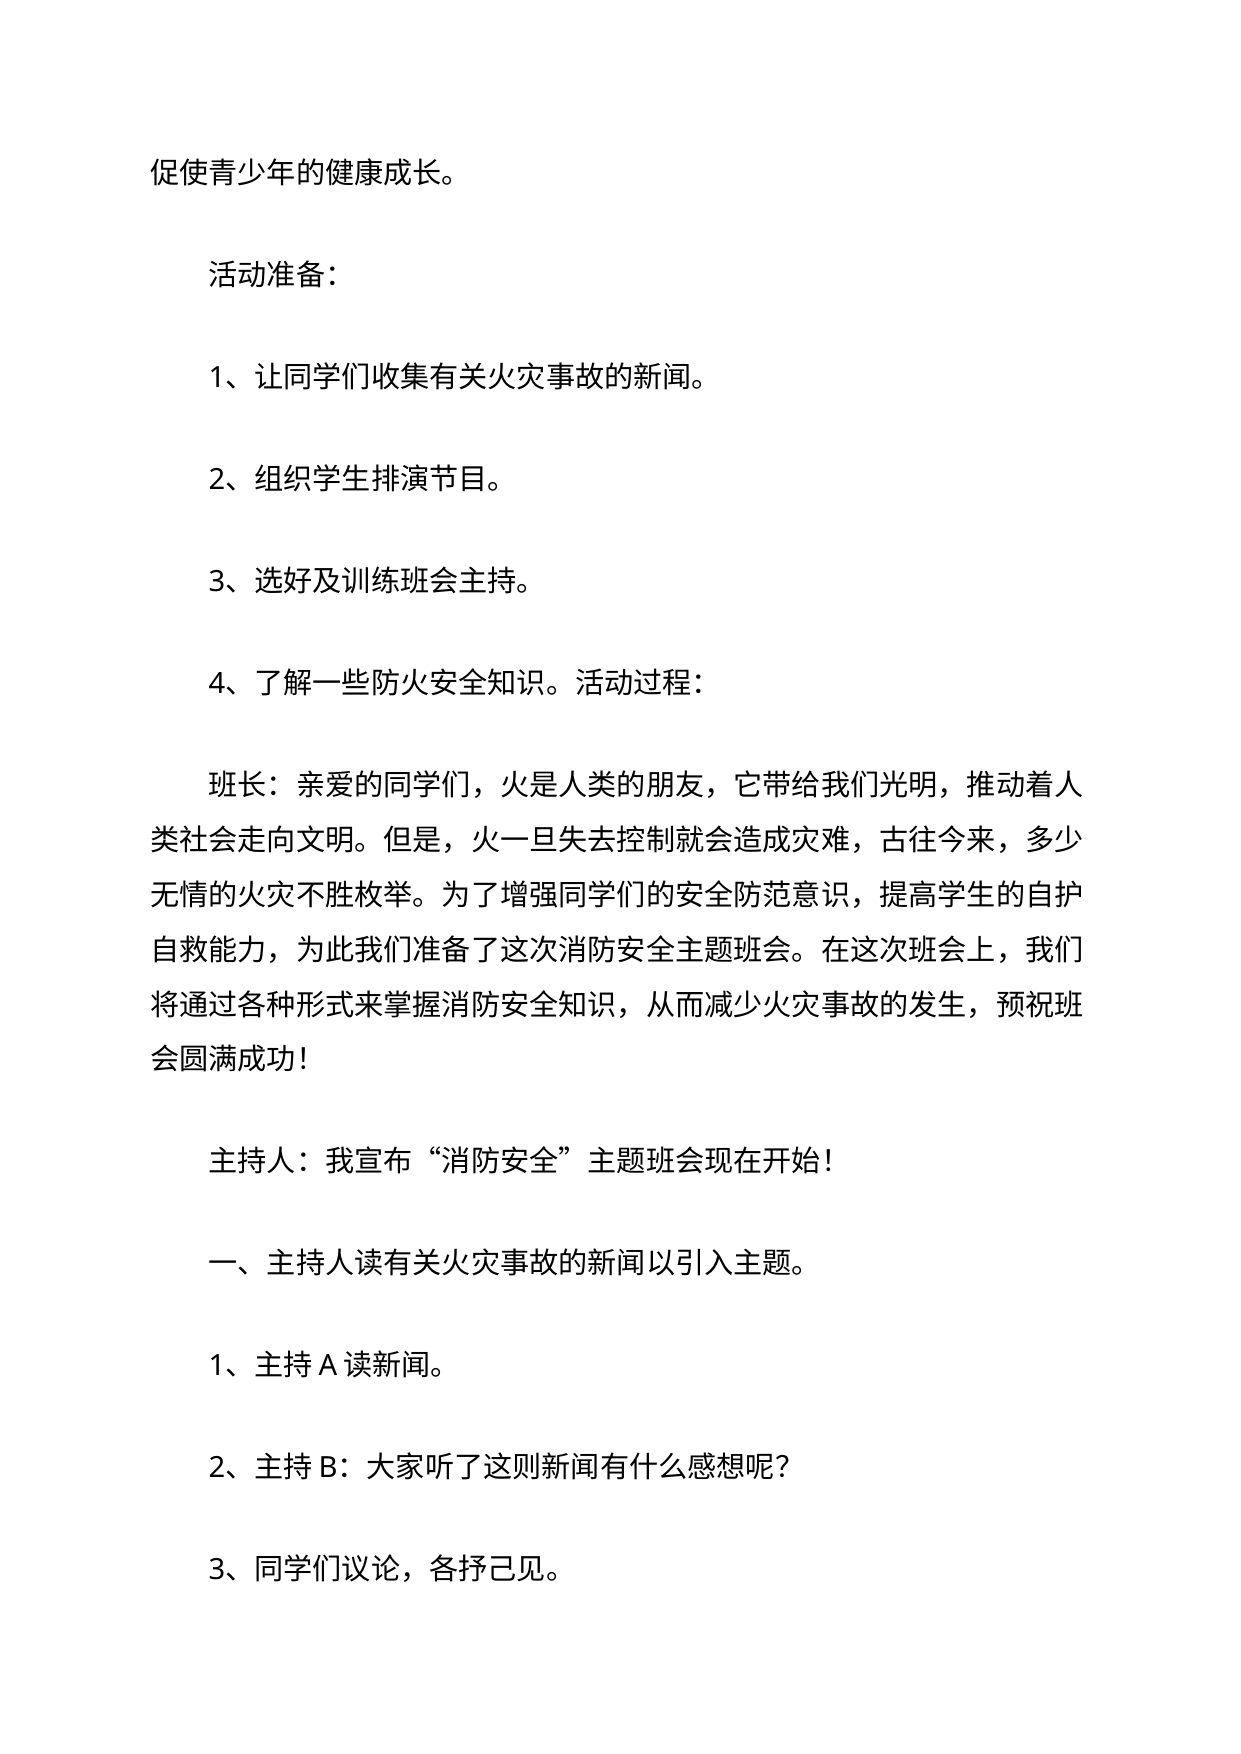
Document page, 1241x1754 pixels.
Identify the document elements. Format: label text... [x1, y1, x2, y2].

text 2、组织学生排演节目。 [150, 456, 1090, 498]
text 3、选好及训练班会主持。 [150, 557, 1090, 600]
text 班长：亲爱的同学们，火是人类的朋友，它带给我们光明，推动着人类社会走向文明。但是，火一旦失去控制就会造成灾难，古往今来，多少无情的火灾不胜枚举。为了增强同学们的安全防范意识，提高学生的自护自救能力，为此我们准备了这次消防安全主题班会。在这次班会上，我们将通过各种形式来掌握消防安全知识，从而减少火灾事故的发生，预祝班会圆满成功！ [150, 761, 1090, 1078]
text 4、了解一些防火安全知识。活动过程： [150, 659, 1090, 702]
text 3、同学们议论，各抒己见。 [150, 1545, 1090, 1588]
text 2、主持B：大家听了这则新闻有什么感想呢？ [150, 1443, 1090, 1486]
text 一、主持人读有关火灾事故的新闻以引入主题。 [150, 1239, 1090, 1282]
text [150, 150, 1090, 192]
text 1、主持A读新闻。 [150, 1341, 1090, 1384]
text 活动准备： [150, 252, 1090, 294]
text 1、让同学们收集有关火灾事故的新闻。 [150, 353, 1090, 396]
text 主持人：我宣布“消防安全”主题班会现在开始！ [150, 1138, 1090, 1180]
